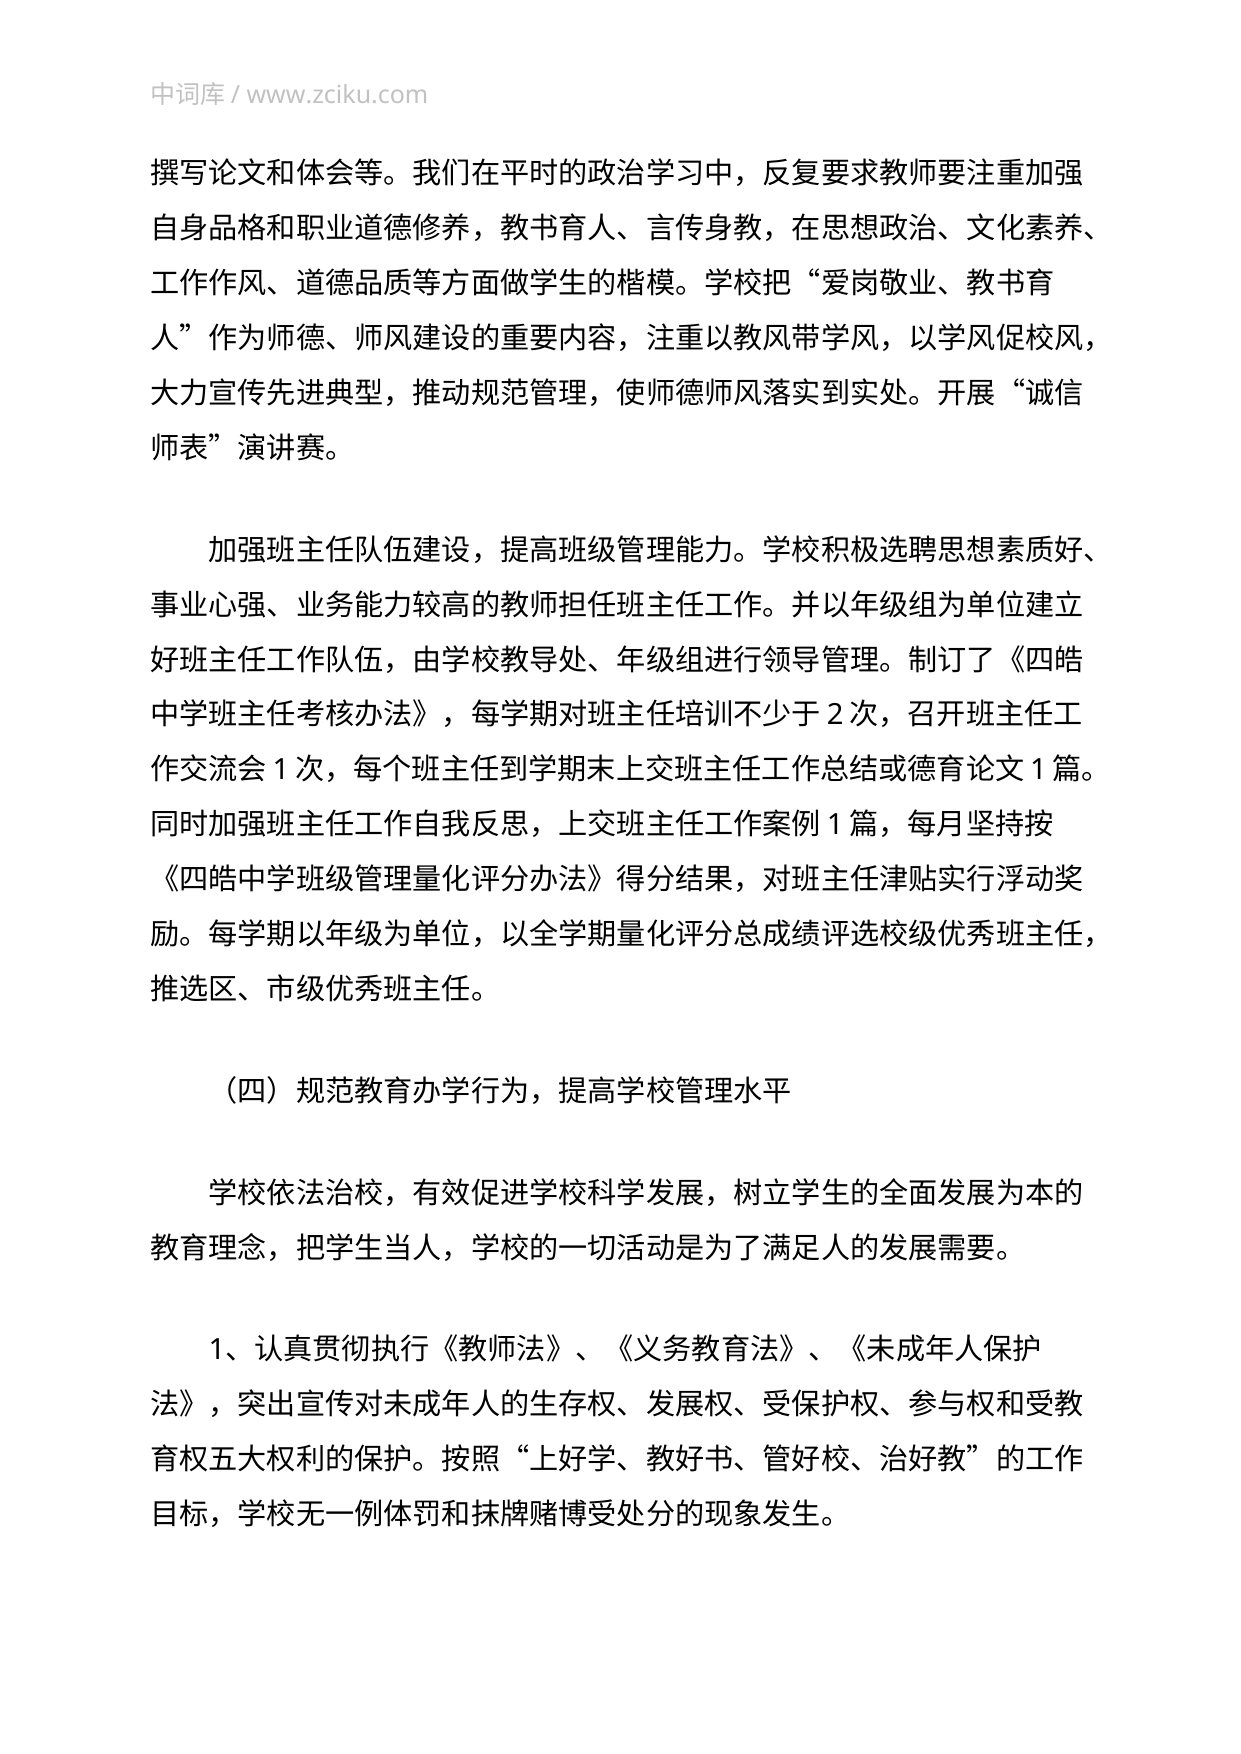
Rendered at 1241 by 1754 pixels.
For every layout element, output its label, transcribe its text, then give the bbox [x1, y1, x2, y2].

text （四）规范教育办学行为，提高学校管理水平 [150, 1067, 1090, 1110]
text 学校依法治校，有效促进学校科学发展，树立学生的全面发展为本的教育理念，把学生当人，学校的一切活动是为了满足人的发展需要。 [150, 1169, 1090, 1266]
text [150, 150, 1090, 467]
text 1、认真贯彻执行《教师法》、《义务教育法》、《未成年人保护法》，突出宣传对未成年人的生存权、发展权、受保护权、参与权和受教育权五大权利的保护。按照“上好学、教好书、管好校、治好教”的工作目标，学校无一例体罚和抹牌赌博受处分的现象发生。 [150, 1326, 1090, 1533]
text 加强班主任队伍建设，提高班级管理能力。学校积极选聘思想素质好、事业心强、业务能力较高的教师担任班主任工作。并以年级组为单位建立好班主任工作队伍，由学校教导处、年级组进行领导管理。制订了《四皓中学班主任考核办法》，每学期对班主任培训不少于2次，召开班主任工作交流会1次，每个班主任到学期末上交班主任工作总结或德育论文1篇。同时加强班主任工作自我反思，上交班主任工作案例1篇，每月坚持按《四皓中学班级管理量化评分办法》得分结果，对班主任津贴实行浮动奖励。每学期以年级为单位，以全学期量化评分总成绩评选校级优秀班主任，推选区、市级优秀班主任。 [150, 526, 1090, 1008]
